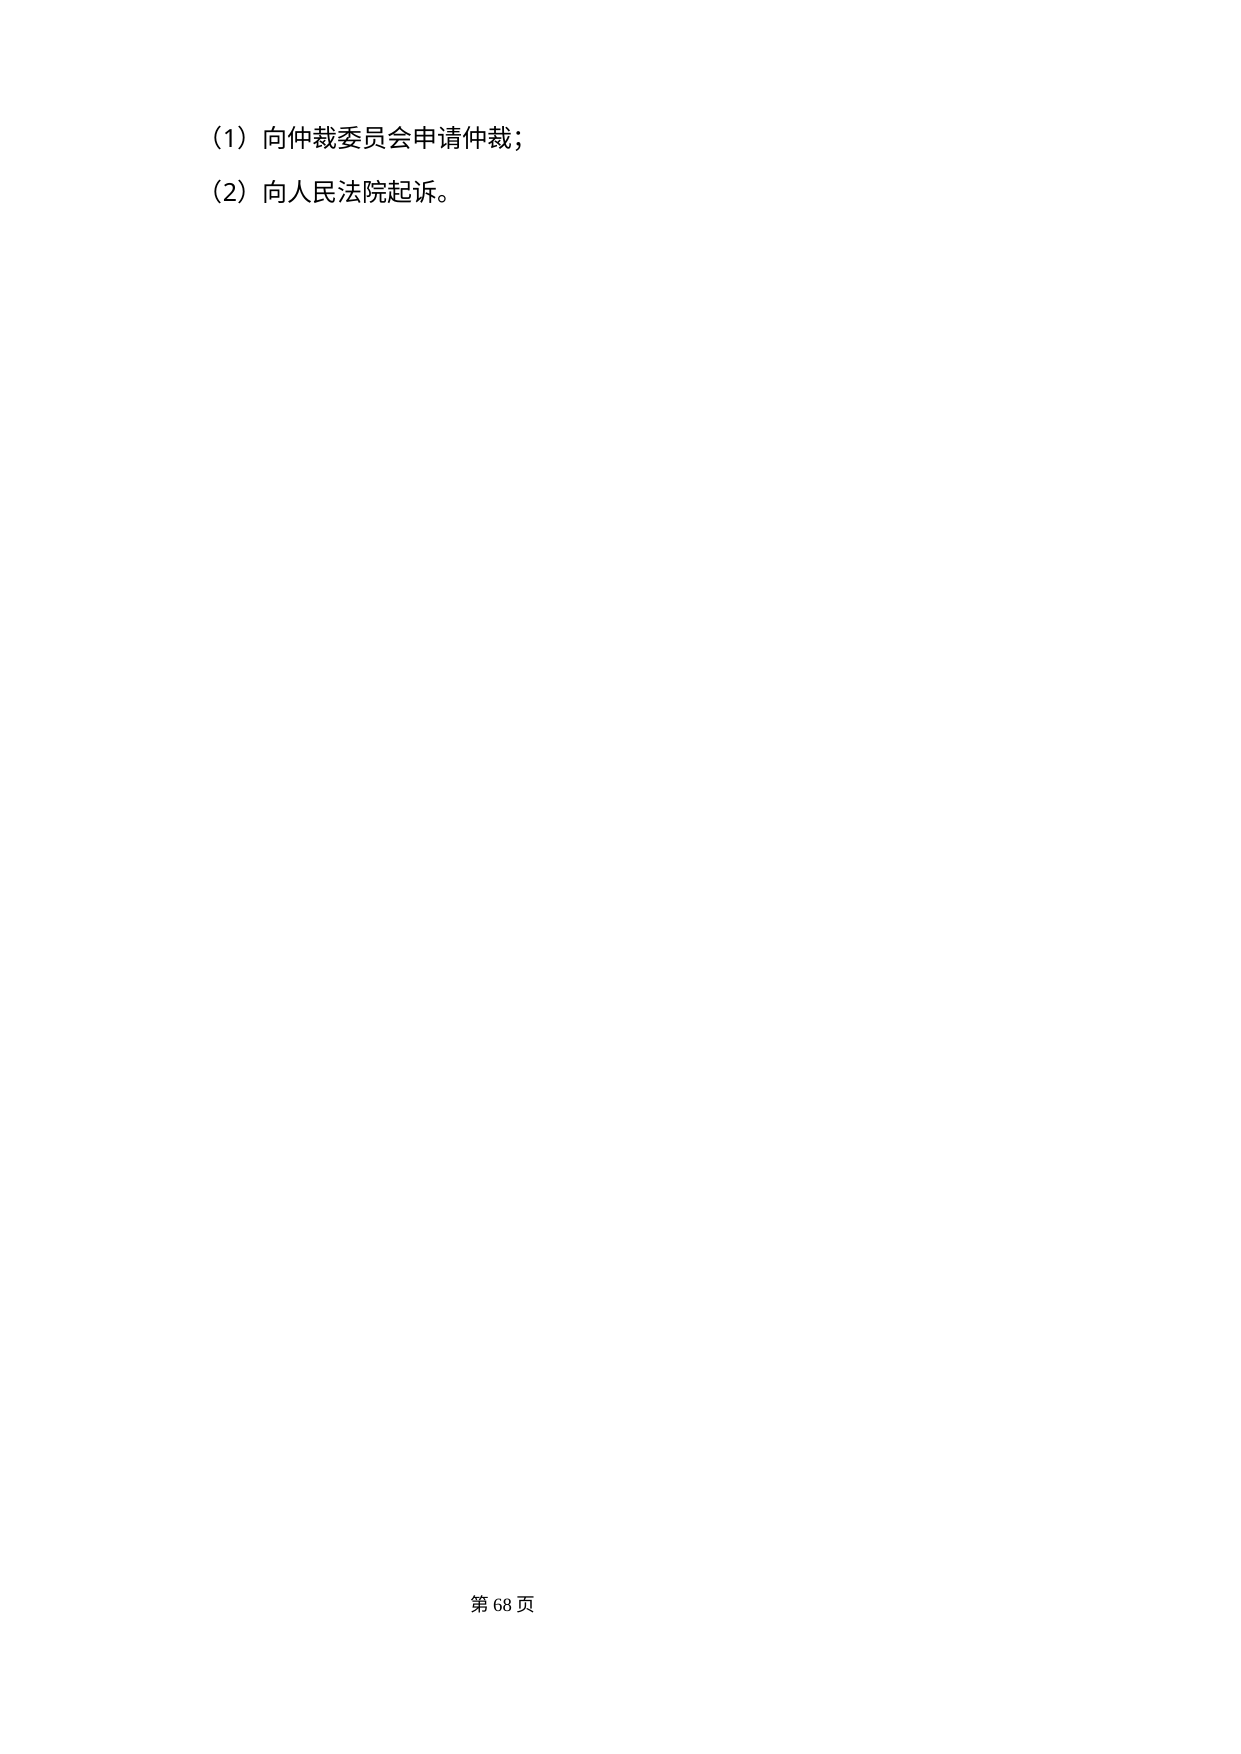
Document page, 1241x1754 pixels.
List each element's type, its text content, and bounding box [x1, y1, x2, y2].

text （1）向仲裁委员会申请仲裁； [148, 118, 1092, 154]
text （2）向人民法院起诉。 [148, 172, 1092, 209]
